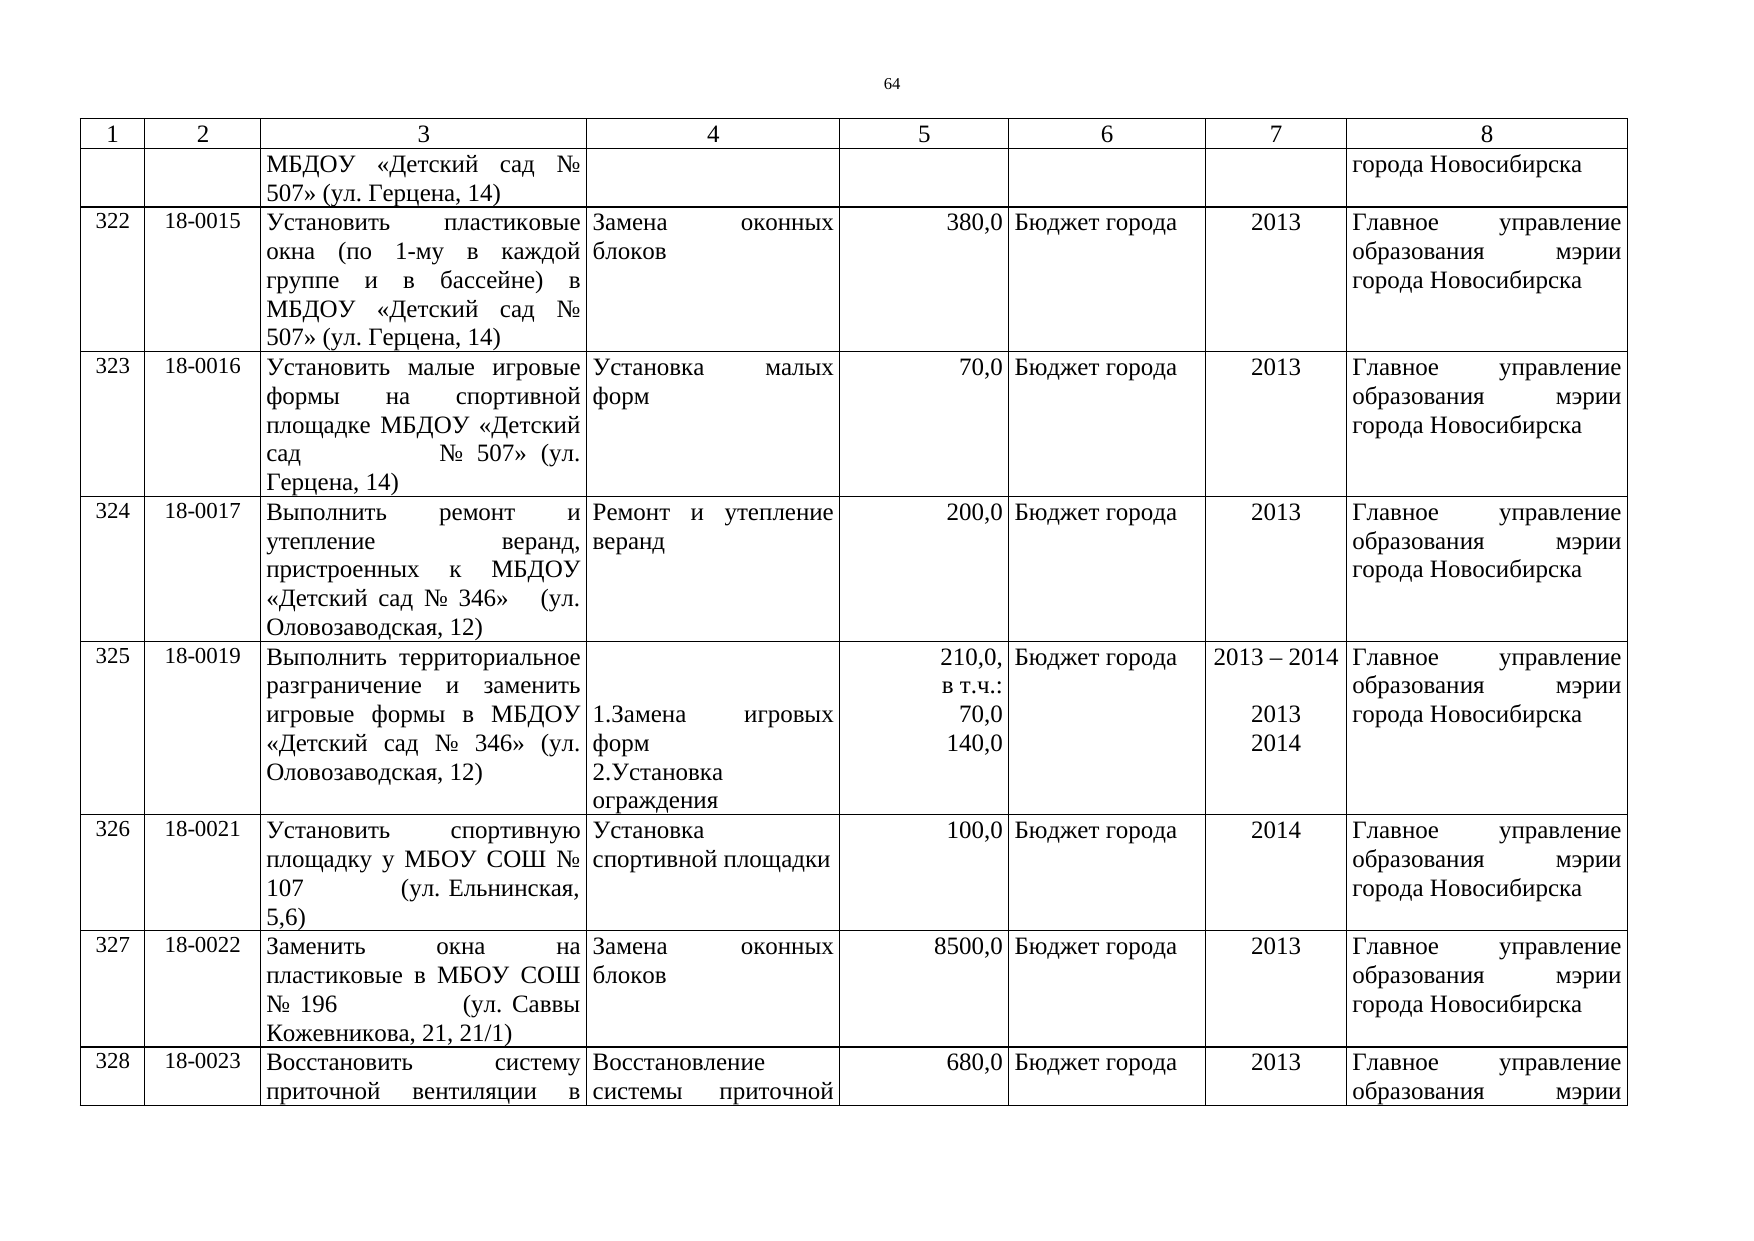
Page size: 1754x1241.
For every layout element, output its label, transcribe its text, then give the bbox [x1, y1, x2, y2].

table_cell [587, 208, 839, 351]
table_header 5 [840, 119, 1008, 148]
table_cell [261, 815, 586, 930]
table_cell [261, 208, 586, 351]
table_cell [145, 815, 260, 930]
table_header 1 [81, 119, 144, 148]
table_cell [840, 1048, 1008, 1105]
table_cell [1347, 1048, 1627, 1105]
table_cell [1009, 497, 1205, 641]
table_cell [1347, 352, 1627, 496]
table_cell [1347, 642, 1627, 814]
table_header 6 [1009, 119, 1205, 148]
table_header 3 [261, 119, 586, 148]
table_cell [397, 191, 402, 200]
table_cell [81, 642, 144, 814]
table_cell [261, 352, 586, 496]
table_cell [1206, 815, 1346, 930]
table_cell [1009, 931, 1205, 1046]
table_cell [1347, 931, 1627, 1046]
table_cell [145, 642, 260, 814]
table_header 7 [1206, 119, 1346, 148]
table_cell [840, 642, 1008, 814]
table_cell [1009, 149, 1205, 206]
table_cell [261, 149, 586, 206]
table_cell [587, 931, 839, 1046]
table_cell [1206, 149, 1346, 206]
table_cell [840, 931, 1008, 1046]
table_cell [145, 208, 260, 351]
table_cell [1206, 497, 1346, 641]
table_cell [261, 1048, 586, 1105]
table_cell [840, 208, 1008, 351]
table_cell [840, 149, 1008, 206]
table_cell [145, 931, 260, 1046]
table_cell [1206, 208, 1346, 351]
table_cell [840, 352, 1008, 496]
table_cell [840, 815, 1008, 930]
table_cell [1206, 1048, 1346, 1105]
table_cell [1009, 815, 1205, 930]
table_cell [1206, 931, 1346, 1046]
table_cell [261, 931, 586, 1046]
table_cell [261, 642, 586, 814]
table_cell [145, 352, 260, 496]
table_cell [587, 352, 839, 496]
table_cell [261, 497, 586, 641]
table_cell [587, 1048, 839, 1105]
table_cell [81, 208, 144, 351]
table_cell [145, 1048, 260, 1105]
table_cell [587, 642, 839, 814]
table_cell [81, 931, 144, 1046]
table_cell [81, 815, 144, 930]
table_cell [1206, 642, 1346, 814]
table_header 4 [587, 119, 839, 148]
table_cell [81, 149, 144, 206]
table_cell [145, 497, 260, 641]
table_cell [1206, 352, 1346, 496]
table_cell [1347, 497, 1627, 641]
table_header 8 [1347, 119, 1627, 148]
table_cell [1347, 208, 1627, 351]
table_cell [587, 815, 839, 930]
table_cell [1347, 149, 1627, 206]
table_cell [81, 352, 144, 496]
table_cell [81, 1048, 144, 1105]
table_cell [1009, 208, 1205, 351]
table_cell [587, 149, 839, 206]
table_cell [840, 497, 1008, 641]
table_header 2 [145, 119, 260, 148]
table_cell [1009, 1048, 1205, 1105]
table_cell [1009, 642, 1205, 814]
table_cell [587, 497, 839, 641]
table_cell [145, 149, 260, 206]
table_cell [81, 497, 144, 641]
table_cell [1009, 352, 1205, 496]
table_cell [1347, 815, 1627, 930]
